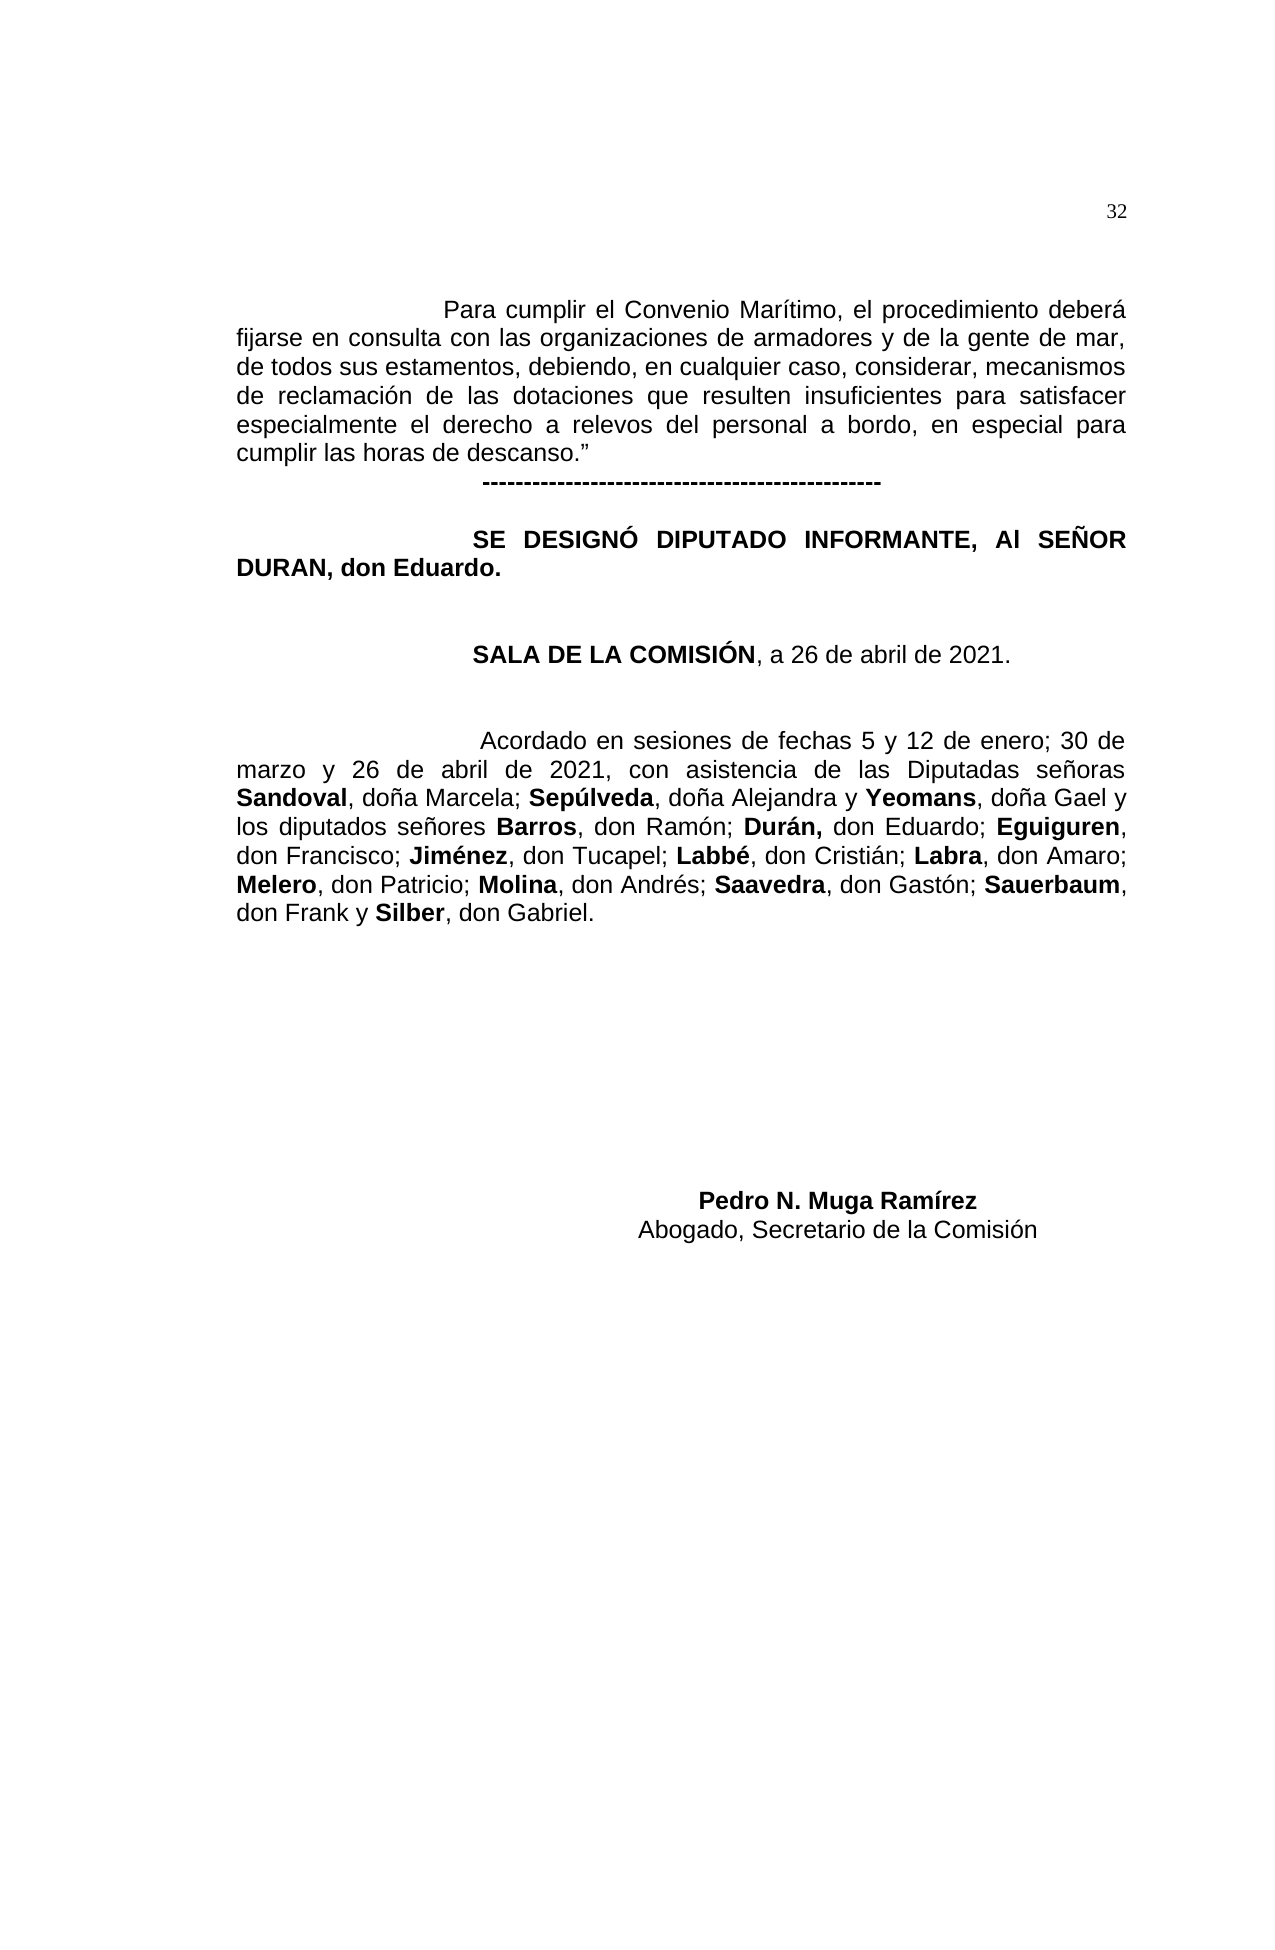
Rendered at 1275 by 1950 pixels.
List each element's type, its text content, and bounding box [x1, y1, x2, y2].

text ------------------------------------------------ [236, 467, 1127, 496]
text Acordado en sesiones de fechas 5 y 12 de enero; 30 de marzo y 26 de abril de 2021, con asistencia de las Diputadas señoras Sandoval, doña Marcela; Sepúlveda, doña Alejandra y Yeomans, doña Gael y los diputados señores Barros, don Ramón; Durán, don Eduardo; Eguiguren, don Francisco; Jiménez, don Tucapel; Labbé, don Cristián; Labra, don Amaro; Melero, don Patricio; Molina, don Andrés; Saavedra, don Gastón; Sauerbaum, don Frank y Silber, don Gabriel. [236, 726, 1127, 927]
text Para cumplir el Convenio Marítimo, el procedimiento deberá fijarse en consulta con las organizaciones de armadores y de la gente de mar, de todos sus estamentos, debiendo, en cualquier caso, considerar, mecanismos de reclamación de las dotaciones que resulten insuficientes para satisfacer especialmente el derecho a relevos del personal a bordo, en especial para cumplir las horas de descanso.” [236, 294, 1127, 467]
text Abogado, Secretario de la Comisión [549, 1214, 1127, 1243]
text SALA DE LA COMISIÓN, a 26 de abril de 2021. [236, 639, 1127, 668]
text Pedro N. Muga Ramírez [549, 1186, 1127, 1214]
text SE DESIGNÓ DIPUTADO INFORMANTE, Al SEÑOR DURAN, don Eduardo. [236, 524, 1127, 582]
